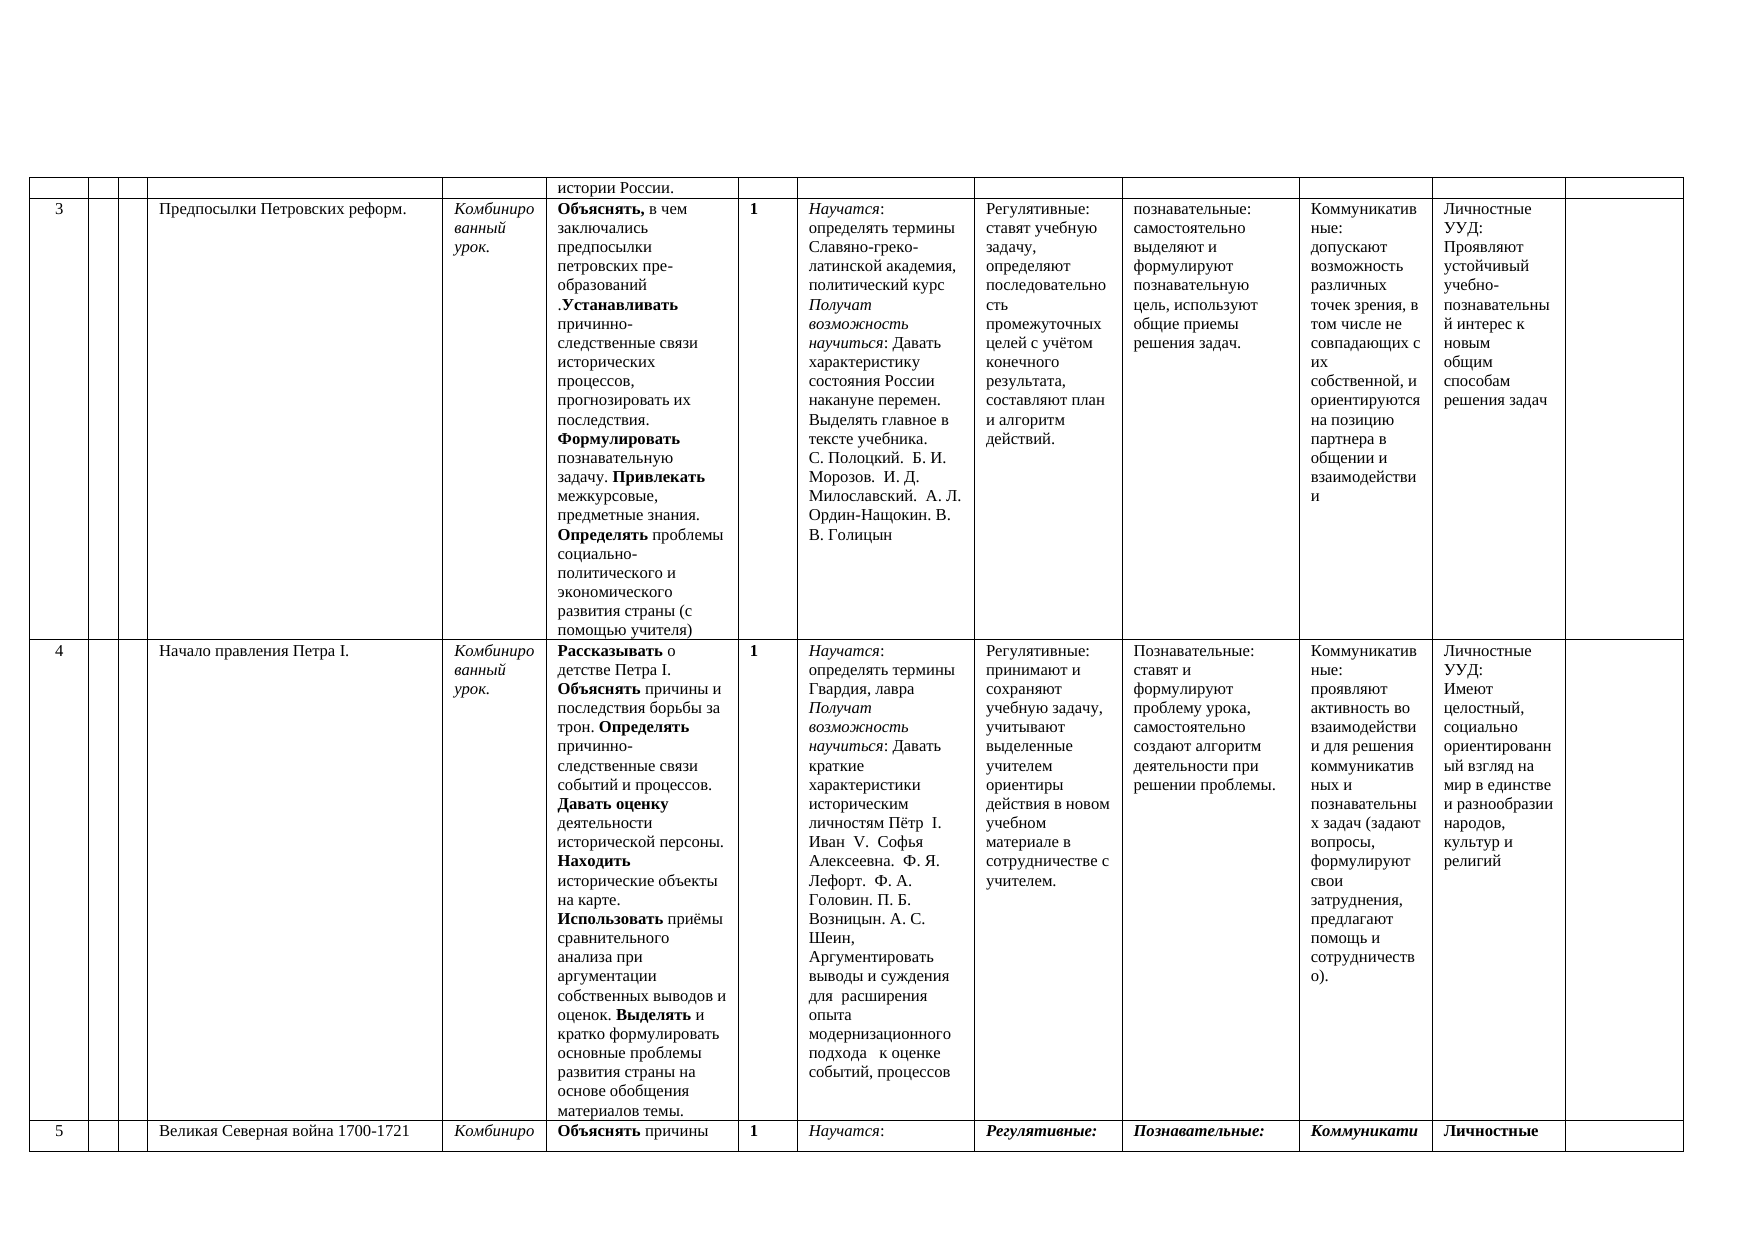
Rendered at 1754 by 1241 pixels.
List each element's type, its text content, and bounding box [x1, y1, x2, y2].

table_cell Начало правления Петра I. [148, 640, 442, 1119]
table_cell Предпосылки Петровских реформ. [148, 199, 442, 639]
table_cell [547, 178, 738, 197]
table_cell Объяснять, в чем заключались предпосылки петровских преобразований.Устанавливать причинно-следственные связи исторических процессов, прогнозировать их последствия. Формулировать познавательную задачу. Привлекать межкурсовые, предметные знания. Определять проблемы социально-политического и экономического развития страны (с помощью учителя) [547, 199, 738, 639]
table_cell [89, 640, 118, 1119]
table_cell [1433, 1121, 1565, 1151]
table_cell Регулятивные: принимают и сохраняют учебную задачу, учитывают выделенные учителем ориентиры действия в новом учебном материале в сотрудничестве с учителем. [975, 640, 1122, 1119]
table_cell Научатся: определять термины Гвардия, лавра Получат возможность научиться: Давать краткие характеристики историческим личностям Пётр I. Иван V. Софья Алексеевна. Ф. Я. Лефорт. Ф. А. Головин. П. Б. Возницын. А. С. Шеин, Аргументировать выводы и суждения для расширения опыта модернизационного подхода к оценке событий, процессов [798, 640, 974, 1119]
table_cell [975, 1121, 1122, 1151]
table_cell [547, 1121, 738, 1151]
table_cell Коммуникативные: проявляют активность во взаимодействии для решения коммуникативных и познавательных задач (задают вопросы, формулируют свои затруднения, предлагают помощь и сотрудничество). [1300, 640, 1432, 1119]
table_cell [798, 1121, 974, 1151]
table_cell 1 [739, 640, 797, 1119]
table_cell [89, 1121, 118, 1151]
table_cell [1123, 1121, 1299, 1151]
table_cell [443, 178, 546, 197]
table_cell [1566, 199, 1683, 639]
table_cell [89, 178, 118, 197]
table_cell Познавательные: ставят и формулируют проблему урока, самостоятельно создают алгоритм деятельности при решении проблемы. [1123, 640, 1299, 1119]
table_cell познавательные: самостоятельно выделяют и формулируют познавательную цель, используют общие приемы решения задач. [1123, 199, 1299, 639]
table_cell [1566, 178, 1683, 197]
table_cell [1433, 178, 1565, 197]
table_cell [443, 1121, 546, 1151]
table_cell Личностные УУД: Проявляют устойчивый учебно-познавательный интерес к новым общим способам решения задач [1433, 199, 1565, 639]
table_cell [1300, 1121, 1432, 1151]
table_cell 3 [30, 199, 88, 639]
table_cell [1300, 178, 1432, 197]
table_cell Личностные УУД: Имеют целостный, социально ориентированный взгляд на мир в единстве и разнообразии народов, культур и религий [1433, 640, 1565, 1119]
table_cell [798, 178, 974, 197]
table_cell [1566, 1121, 1683, 1151]
table_cell 5 [30, 1121, 88, 1151]
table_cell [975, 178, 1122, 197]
table_cell 1 [739, 1121, 797, 1151]
table_cell [119, 1121, 147, 1151]
table_cell 4 [30, 640, 88, 1119]
table_cell Научатся: определять термины Славяно-греко-латинской академия, политический курс Получат возможность научиться: Давать характеристику состояния России накануне перемен. Выделять главное в тексте учебника. С. Полоцкий. Б. И. Морозов. И. Д. Милославский. А. Л. Ордин-Нащокин. В. В. Голицын [798, 199, 974, 639]
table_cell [1123, 178, 1299, 197]
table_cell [148, 178, 442, 197]
table_cell Комбинированный урок. [443, 199, 546, 639]
table_cell Рассказывать о детстве Петра I. Объяснять причины и последствия борьбы за трон. Определять причинно-следственные связи событий и процессов. Давать оценку деятельности исторической персоны. Находить исторические объекты на карте. Использовать приёмы сравнительного анализа при аргументации собственных выводов и оценок. Выделять и кратко формулировать основные проблемы развития страны на основе обобщения материалов темы. [547, 640, 738, 1119]
table_cell [119, 178, 147, 197]
table_cell Комбинированный урок. [443, 640, 546, 1119]
table_cell [1566, 640, 1683, 1119]
table_cell 2 [30, 178, 88, 197]
table_cell [119, 199, 147, 639]
table_cell 1 [739, 178, 797, 197]
table_cell [119, 640, 147, 1119]
table_cell 1 [739, 199, 797, 639]
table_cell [148, 1121, 442, 1151]
table_cell [89, 199, 118, 639]
